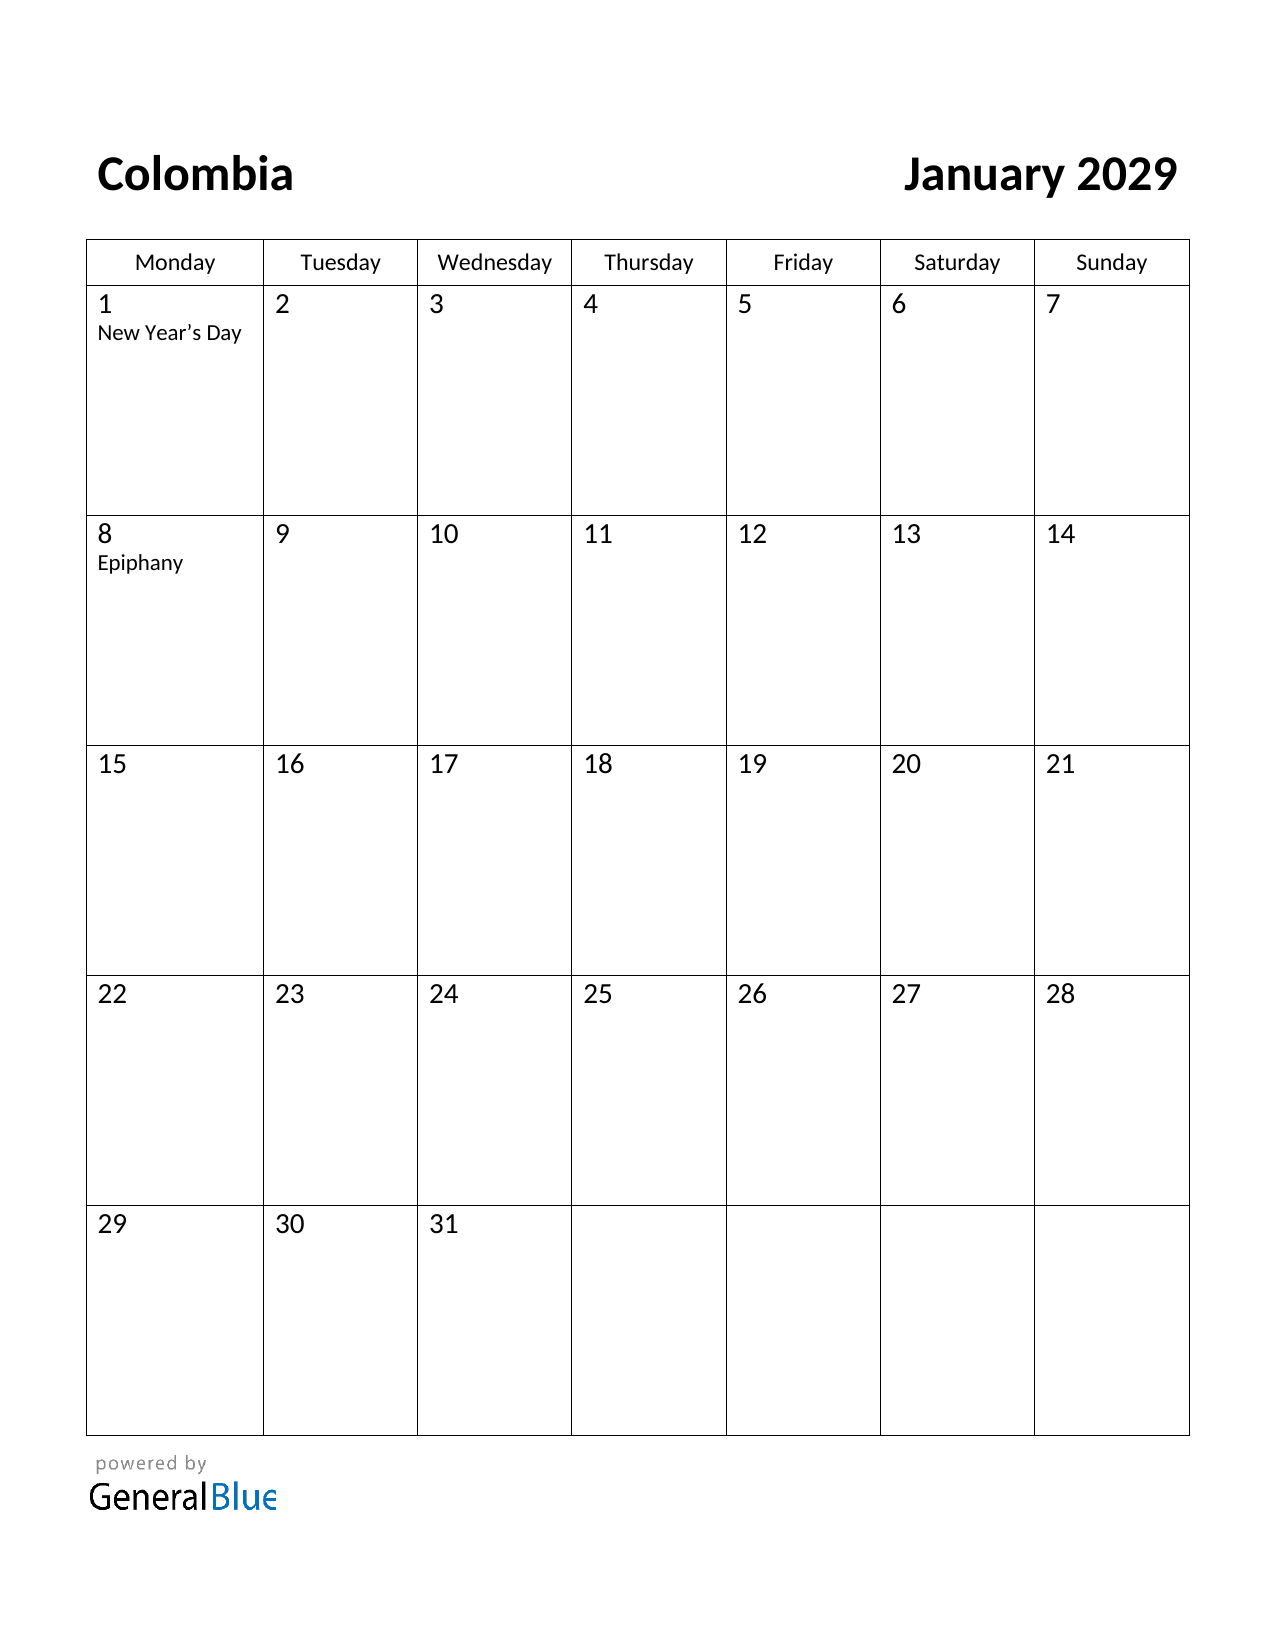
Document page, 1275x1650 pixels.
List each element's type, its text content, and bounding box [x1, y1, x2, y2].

table_cell [418, 318, 571, 514]
table_cell 13 [881, 516, 1034, 548]
table_cell [1035, 778, 1189, 974]
table_header Colombia [86, 105, 572, 239]
table_cell [86, 1436, 1189, 1534]
table_cell [1035, 1206, 1189, 1238]
table_cell [881, 1206, 1034, 1238]
table_header January 2029 [572, 105, 1189, 239]
table_cell 26 [727, 976, 880, 1008]
table_cell 27 [881, 976, 1034, 1008]
table_cell [881, 318, 1034, 514]
table_cell Sunday [1035, 240, 1189, 284]
table_cell New Year’s Day [87, 318, 263, 514]
table_cell 4 [572, 286, 726, 318]
table_cell 19 [727, 746, 880, 778]
table_cell 20 [881, 746, 1034, 778]
table_cell [572, 1008, 726, 1204]
table_cell 16 [264, 746, 417, 778]
table_cell 7 [1035, 286, 1189, 318]
table_cell 12 [727, 516, 880, 548]
table_cell [264, 548, 417, 744]
table_cell [1035, 1008, 1189, 1204]
table_cell 6 [881, 286, 1034, 318]
table_cell [1035, 548, 1189, 744]
picture [88, 1452, 276, 1515]
table_cell [418, 1008, 571, 1204]
table_cell 28 [1035, 976, 1189, 1008]
table_cell [264, 778, 417, 974]
table_cell 22 [87, 976, 263, 1008]
table_cell 15 [87, 746, 263, 778]
table_cell [727, 548, 880, 744]
table_cell 9 [264, 516, 417, 548]
table_cell 25 [572, 976, 726, 1008]
table_cell [87, 1238, 263, 1434]
table_cell [572, 318, 726, 514]
table_cell [418, 1238, 571, 1434]
table_cell 11 [572, 516, 726, 548]
table_cell [1035, 318, 1189, 514]
table_cell 17 [418, 746, 571, 778]
table_cell 5 [727, 286, 880, 318]
table_cell Epiphany [87, 548, 263, 744]
table_cell [727, 318, 880, 514]
table_cell [572, 548, 726, 744]
table_cell [1035, 1238, 1189, 1434]
table_cell [727, 778, 880, 974]
table_cell 30 [264, 1206, 417, 1238]
table_cell Wednesday [418, 240, 571, 284]
table_cell 29 [87, 1206, 263, 1238]
table_cell 18 [572, 746, 726, 778]
table_cell [727, 1238, 880, 1434]
table_cell [727, 1008, 880, 1204]
table_cell [418, 778, 571, 974]
table_cell 21 [1035, 746, 1189, 778]
table_cell [264, 318, 417, 514]
table_cell Monday [87, 240, 263, 284]
table_cell [881, 1238, 1034, 1434]
table_cell [881, 548, 1034, 744]
table_cell 3 [418, 286, 571, 318]
table_cell 10 [418, 516, 571, 548]
table_cell Tuesday [264, 240, 417, 284]
table_cell [881, 778, 1034, 974]
table_cell 14 [1035, 516, 1189, 548]
table_cell [881, 1008, 1034, 1204]
table_cell 23 [264, 976, 417, 1008]
table_cell [572, 778, 726, 974]
table_cell [264, 1008, 417, 1204]
table_cell Friday [727, 240, 880, 284]
table_cell [572, 1206, 726, 1238]
table_cell 8 [87, 516, 263, 548]
table_cell [727, 1206, 880, 1238]
table_cell Thursday [572, 240, 726, 284]
table_cell 1 [87, 286, 263, 318]
table_cell 2 [264, 286, 417, 318]
table_cell [418, 548, 571, 744]
table_cell [572, 1238, 726, 1434]
table_cell [87, 1008, 263, 1204]
table_cell Saturday [881, 240, 1034, 284]
table_cell 24 [418, 976, 571, 1008]
table_cell [87, 778, 263, 974]
table_cell [264, 1238, 417, 1434]
table_cell 31 [418, 1206, 571, 1238]
